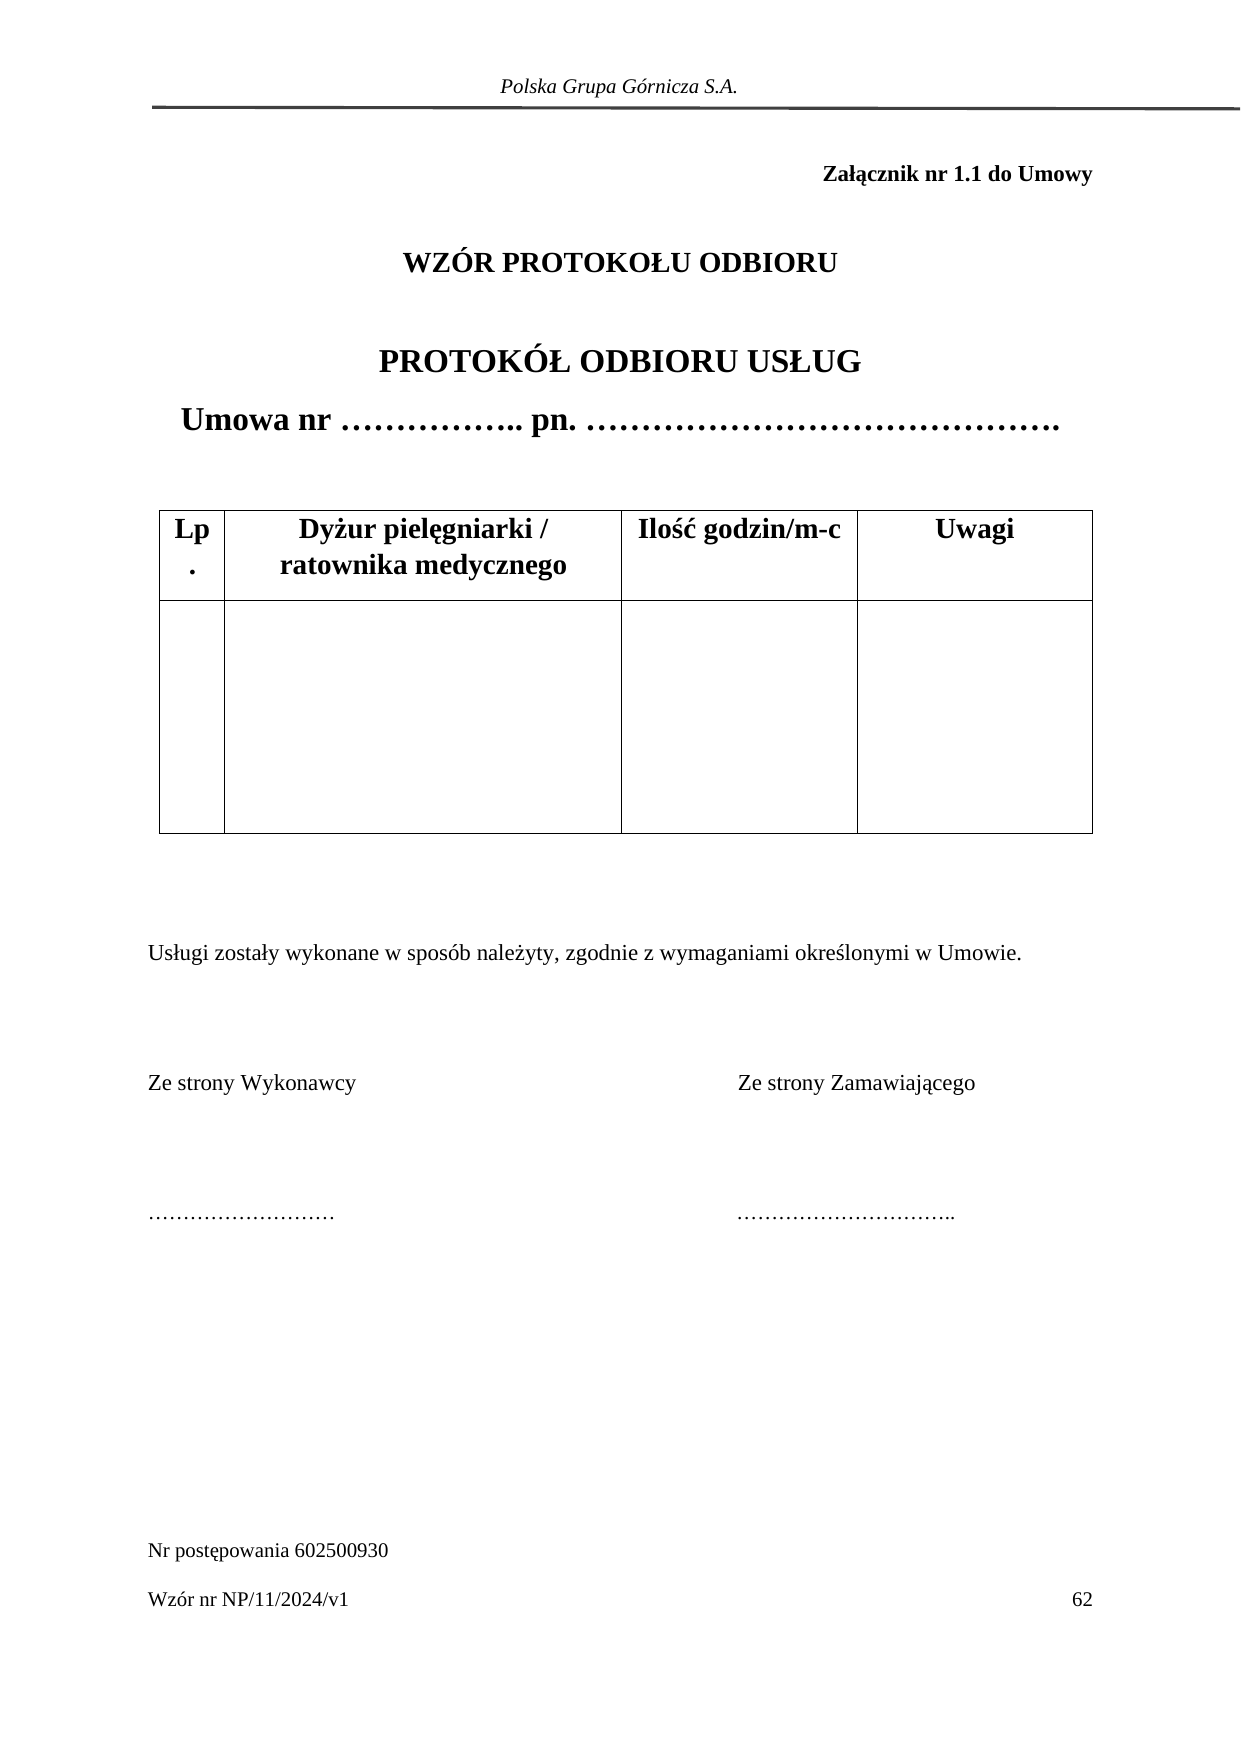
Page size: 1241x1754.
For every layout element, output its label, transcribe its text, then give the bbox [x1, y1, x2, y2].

table_cell [225, 601, 621, 833]
text Usługi zostały wykonane w sposób należyty, zgodnie z wymaganiami określonymi w Umowie. [148, 939, 1093, 965]
text WZÓR PROTOKOŁU ODBIORU [148, 245, 1093, 278]
table_cell [622, 601, 857, 833]
text PROTOKÓŁ ODBIORU USŁUG [148, 341, 1093, 380]
text Umowa nr …………….. pn. ……………………………………. [148, 399, 1093, 438]
table_header Lp. [160, 511, 224, 599]
text Ze strony Wykonawcy Ze strony Zamawiającego [148, 1069, 1093, 1096]
table_header Dyżur pielęgniarki / ratownika medycznego [225, 511, 621, 599]
table_header Uwagi [858, 511, 1092, 599]
text Załącznik nr 1.1 do Umowy [148, 160, 1093, 186]
table_header Ilość godzin/m-c [622, 511, 857, 599]
table_cell [160, 601, 224, 833]
text ……………………… ………………………….. [148, 1200, 1093, 1224]
table_cell [858, 601, 1092, 833]
